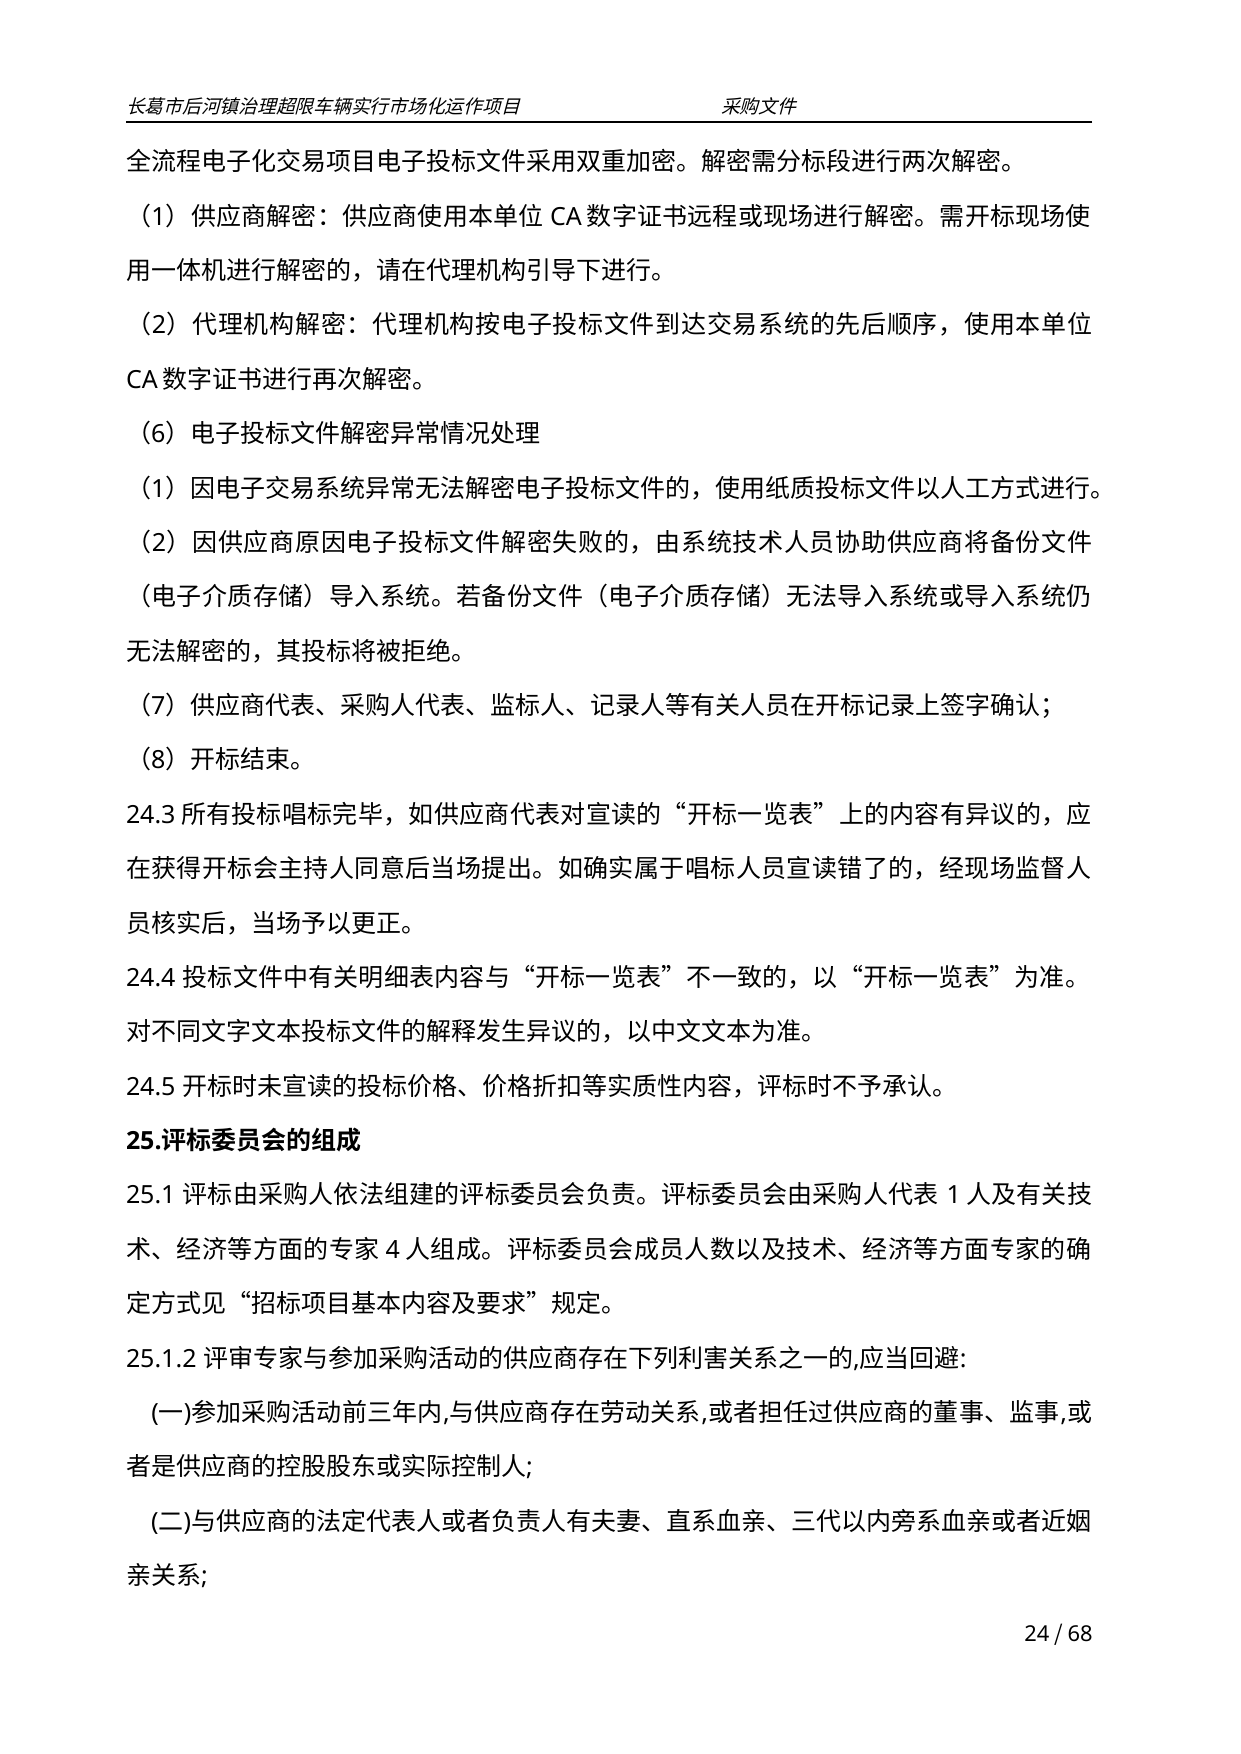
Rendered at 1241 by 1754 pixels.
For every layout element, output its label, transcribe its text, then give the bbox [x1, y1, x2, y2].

text 25.1 评标由采购人依法组建的评标委员会负责。评标委员会由采购人代表1人及有关技术、经济等方面的专家4人组成。评标委员会成员人数以及技术、经济等方面专家的确定方式见“招标项目基本内容及要求”规定。 [126, 1175, 1092, 1320]
text （8）开标结束。 [126, 740, 1092, 776]
text 全流程电子化交易项目电子投标文件采用双重加密。解密需分标段进行两次解密。 [126, 142, 1092, 178]
text （1）供应商解密：供应商使用本单位CA数字证书远程或现场进行解密。需开标现场使用一体机进行解密的，请在代理机构引导下进行。 [126, 196, 1092, 287]
text 24.4 投标文件中有关明细表内容与“开标一览表”不一致的，以“开标一览表”为准。对不同文字文本投标文件的解释发生异议的，以中文文本为准。 [126, 957, 1092, 1048]
text （2）代理机构解密：代理机构按电子投标文件到达交易系统的先后顺序，使用本单位CA数字证书进行再次解密。 [126, 305, 1092, 396]
text 25.1.2 评审专家与参加采购活动的供应商存在下列利害关系之一的,应当回避: [126, 1338, 1092, 1374]
text （7）供应商代表、采购人代表、监标人、记录人等有关人员在开标记录上签字确认； [126, 686, 1092, 722]
text 24.5 开标时未宣读的投标价格、价格折扣等实质性内容，评标时不予承认。 [126, 1066, 1092, 1102]
text (二)与供应商的法定代表人或者负责人有夫妻、直系血亲、三代以内旁系血亲或者近姻亲关系; [126, 1501, 1092, 1592]
text （6）电子投标文件解密异常情况处理 [126, 414, 1092, 450]
text 24.3所有投标唱标完毕，如供应商代表对宣读的“开标一览表”上的内容有异议的，应在获得开标会主持人同意后当场提出。如确实属于唱标人员宣读错了的，经现场监督人员核实后，当场予以更正。 [126, 794, 1092, 939]
text （2）因供应商原因电子投标文件解密失败的，由系统技术人员协助供应商将备份文件（电子介质存储）导入系统。若备份文件（电子介质存储）无法导入系统或导入系统仍无法解密的，其投标将被拒绝。 [126, 522, 1092, 667]
text （1）因电子交易系统异常无法解密电子投标文件的，使用纸质投标文件以人工方式进行。 [126, 468, 1092, 504]
text (一)参加采购活动前三年内,与供应商存在劳动关系,或者担任过供应商的董事、监事,或者是供应商的控股股东或实际控制人; [126, 1392, 1092, 1483]
text 25.评标委员会的组成 [126, 1121, 1092, 1157]
